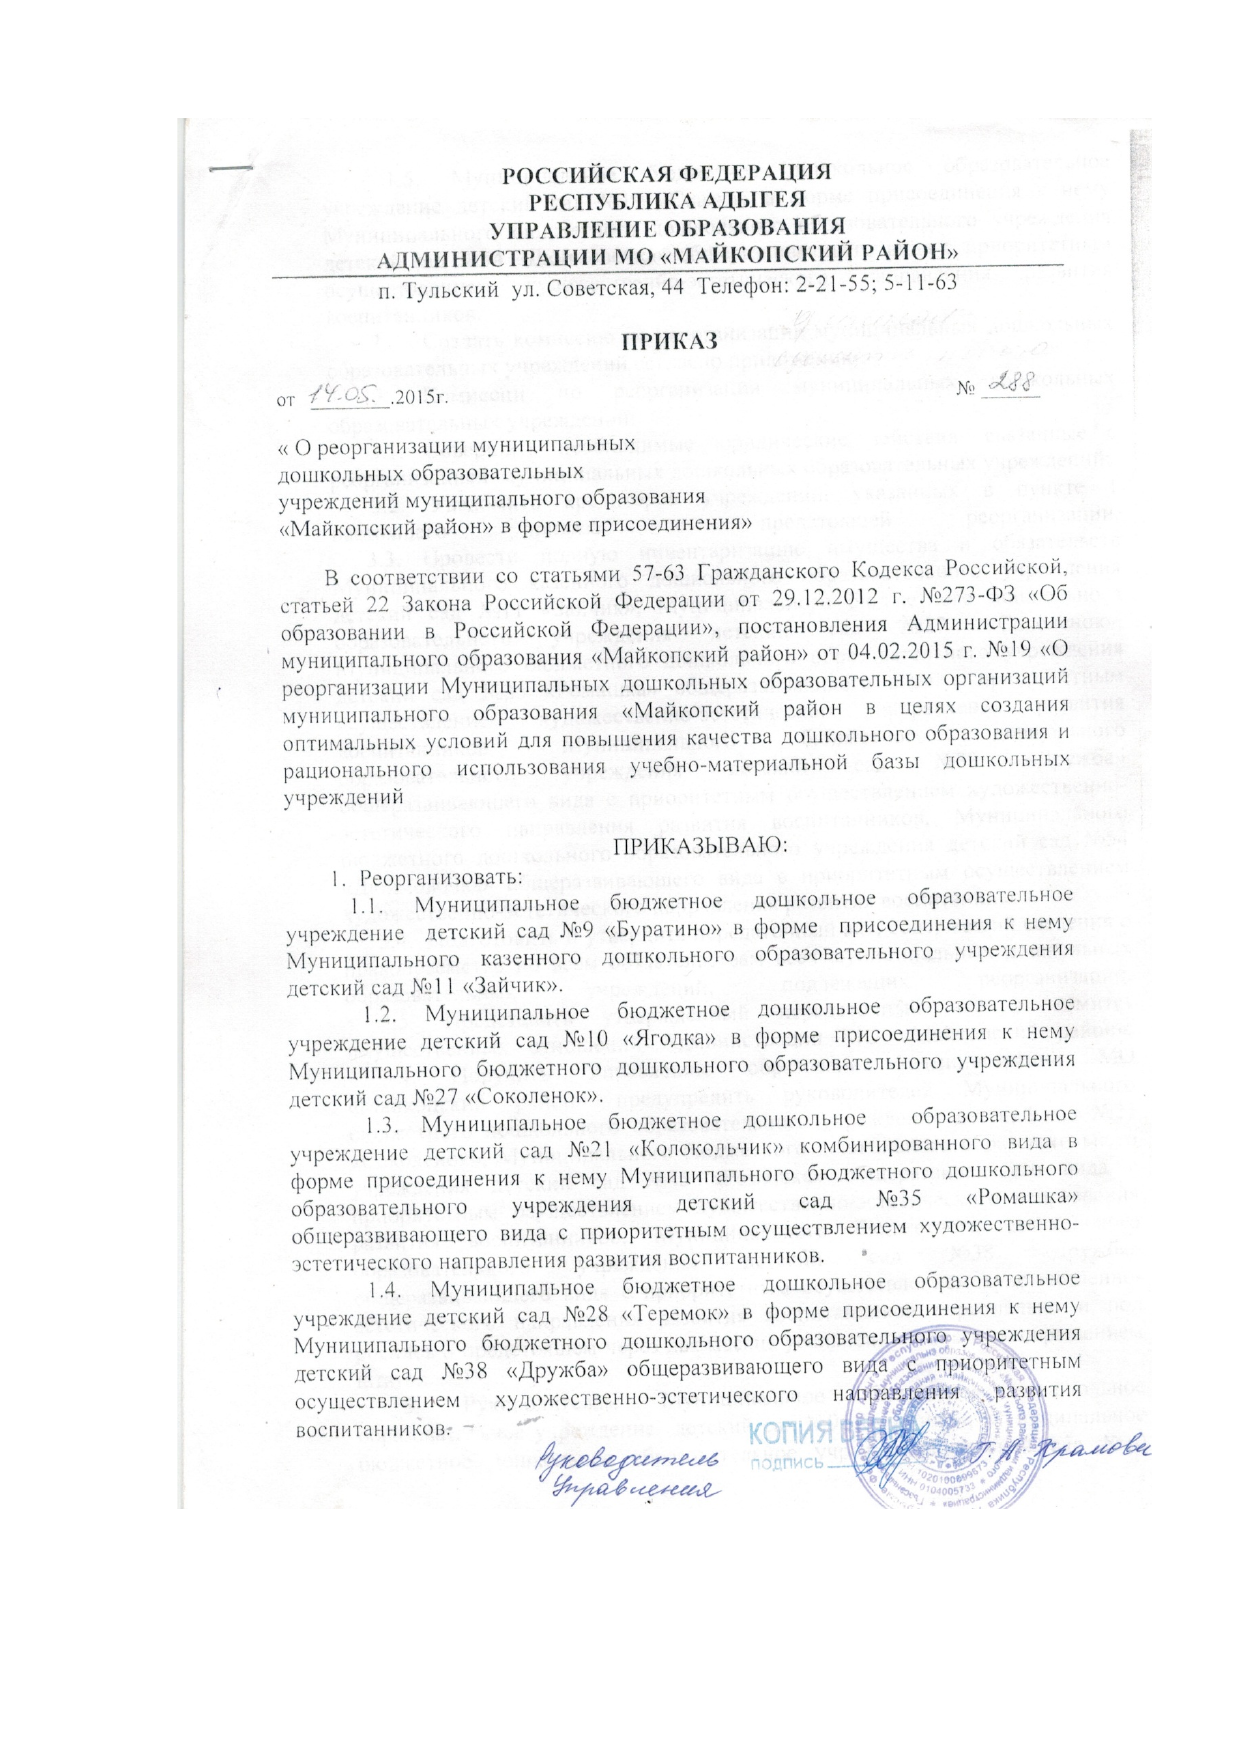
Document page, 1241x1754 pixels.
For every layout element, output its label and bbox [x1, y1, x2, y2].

picture [177, 118, 1152, 1509]
